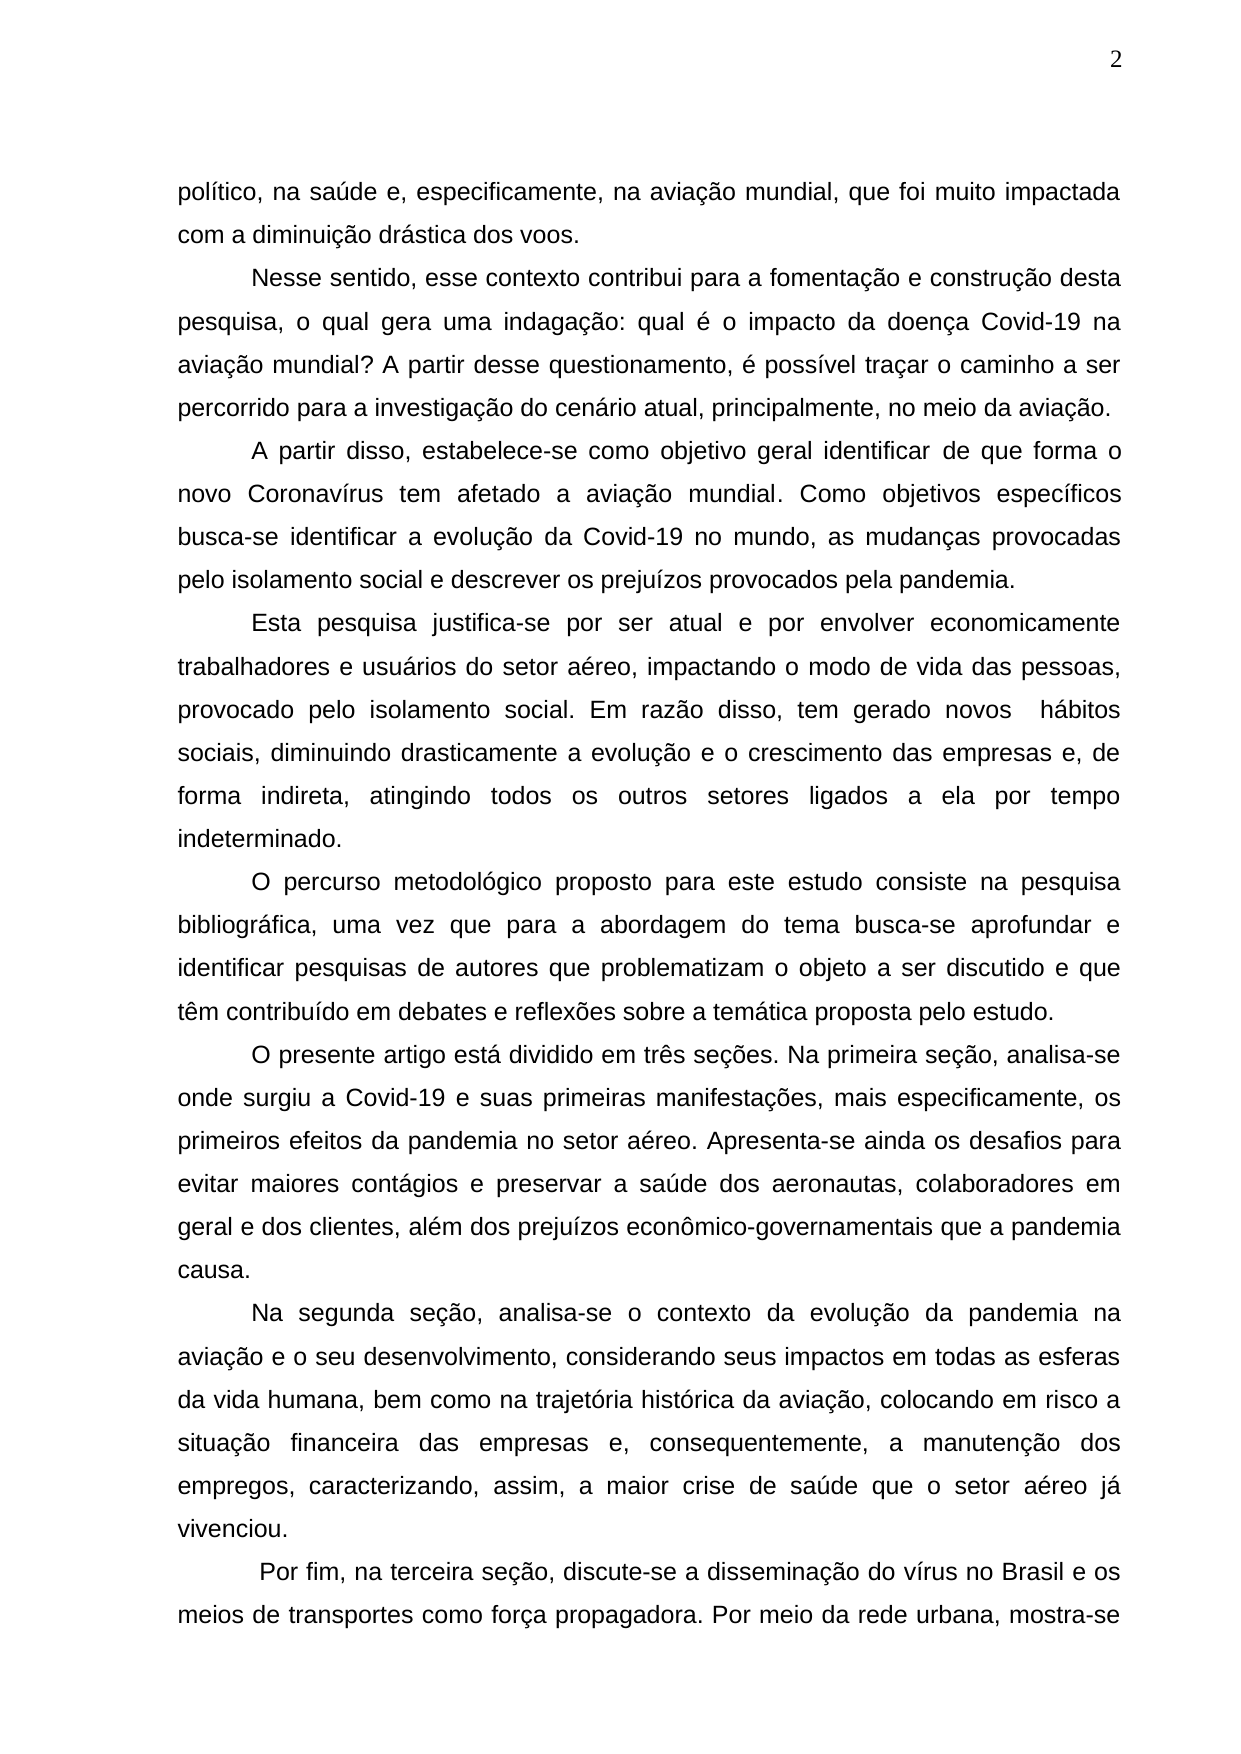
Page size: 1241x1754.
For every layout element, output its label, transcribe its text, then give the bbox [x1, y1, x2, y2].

text Na segunda seção, analisa-se o contexto da evolução da pandemia na aviação e o seu desenvolvimento, considerando seus impactos em todas as esferas da vida humana, bem como na trajetória histórica da aviação, colocando em risco a situação financeira das empresas e, consequentemente, a manutenção dos empregos, caracterizando, assim, a maior crise de saúde que o setor aéreo já vivenciou. [177, 1298, 1122, 1543]
text Esta pesquisa justifica-se por ser atual e por envolver economicamente trabalhadores e usuários do setor aéreo, impactando o modo de vida das pessoas, provocado pelo isolamento social. Em razão disso, tem gerado novos hábitos sociais, diminuindo drasticamente a evolução e o crescimento das empresas e, de forma indireta, atingindo todos os outros setores ligados a ela por tempo indeterminado. [177, 608, 1122, 853]
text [177, 1557, 1122, 1629]
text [177, 177, 1122, 249]
text Nesse sentido, esse contexto contribui para a fomentação e construção desta pesquisa, o qual gera uma indagação: qual é o impacto da doença Covid-19 na aviação mundial? A partir desse questionamento, é possível traçar o caminho a ser percorrido para a investigação do cenário atual, principalmente, no meio da aviação. [177, 263, 1122, 422]
text A partir disso, estabelece-se como objetivo geral identificar de que forma o novo Coronavírus tem afetado a aviação mundial. Como objetivos específicos busca-se identificar a evolução da Covid-19 no mundo, as mudanças provocadas pelo isolamento social e descrever os prejuízos provocados pela pandemia. [177, 436, 1122, 594]
text O percurso metodológico proposto para este estudo consiste na pesquisa bibliográfica, uma vez que para a abordagem do tema busca-se aprofundar e identificar pesquisas de autores que problematizam o objeto a ser discutido e que têm contribuído em debates e reflexões sobre a temática proposta pelo estudo. [177, 867, 1122, 1025]
text O presente artigo está dividido em três seções. Na primeira seção, analisa-se onde surgiu a Covid-19 e suas primeiras manifestações, mais especificamente, os primeiros efeitos da pandemia no setor aéreo. Apresenta-se ainda os desafios para evitar maiores contágios e preservar a saúde dos aeronautas, colaboradores em geral e dos clientes, além dos prejuízos econômico-governamentais que a pandemia causa. [177, 1040, 1122, 1284]
